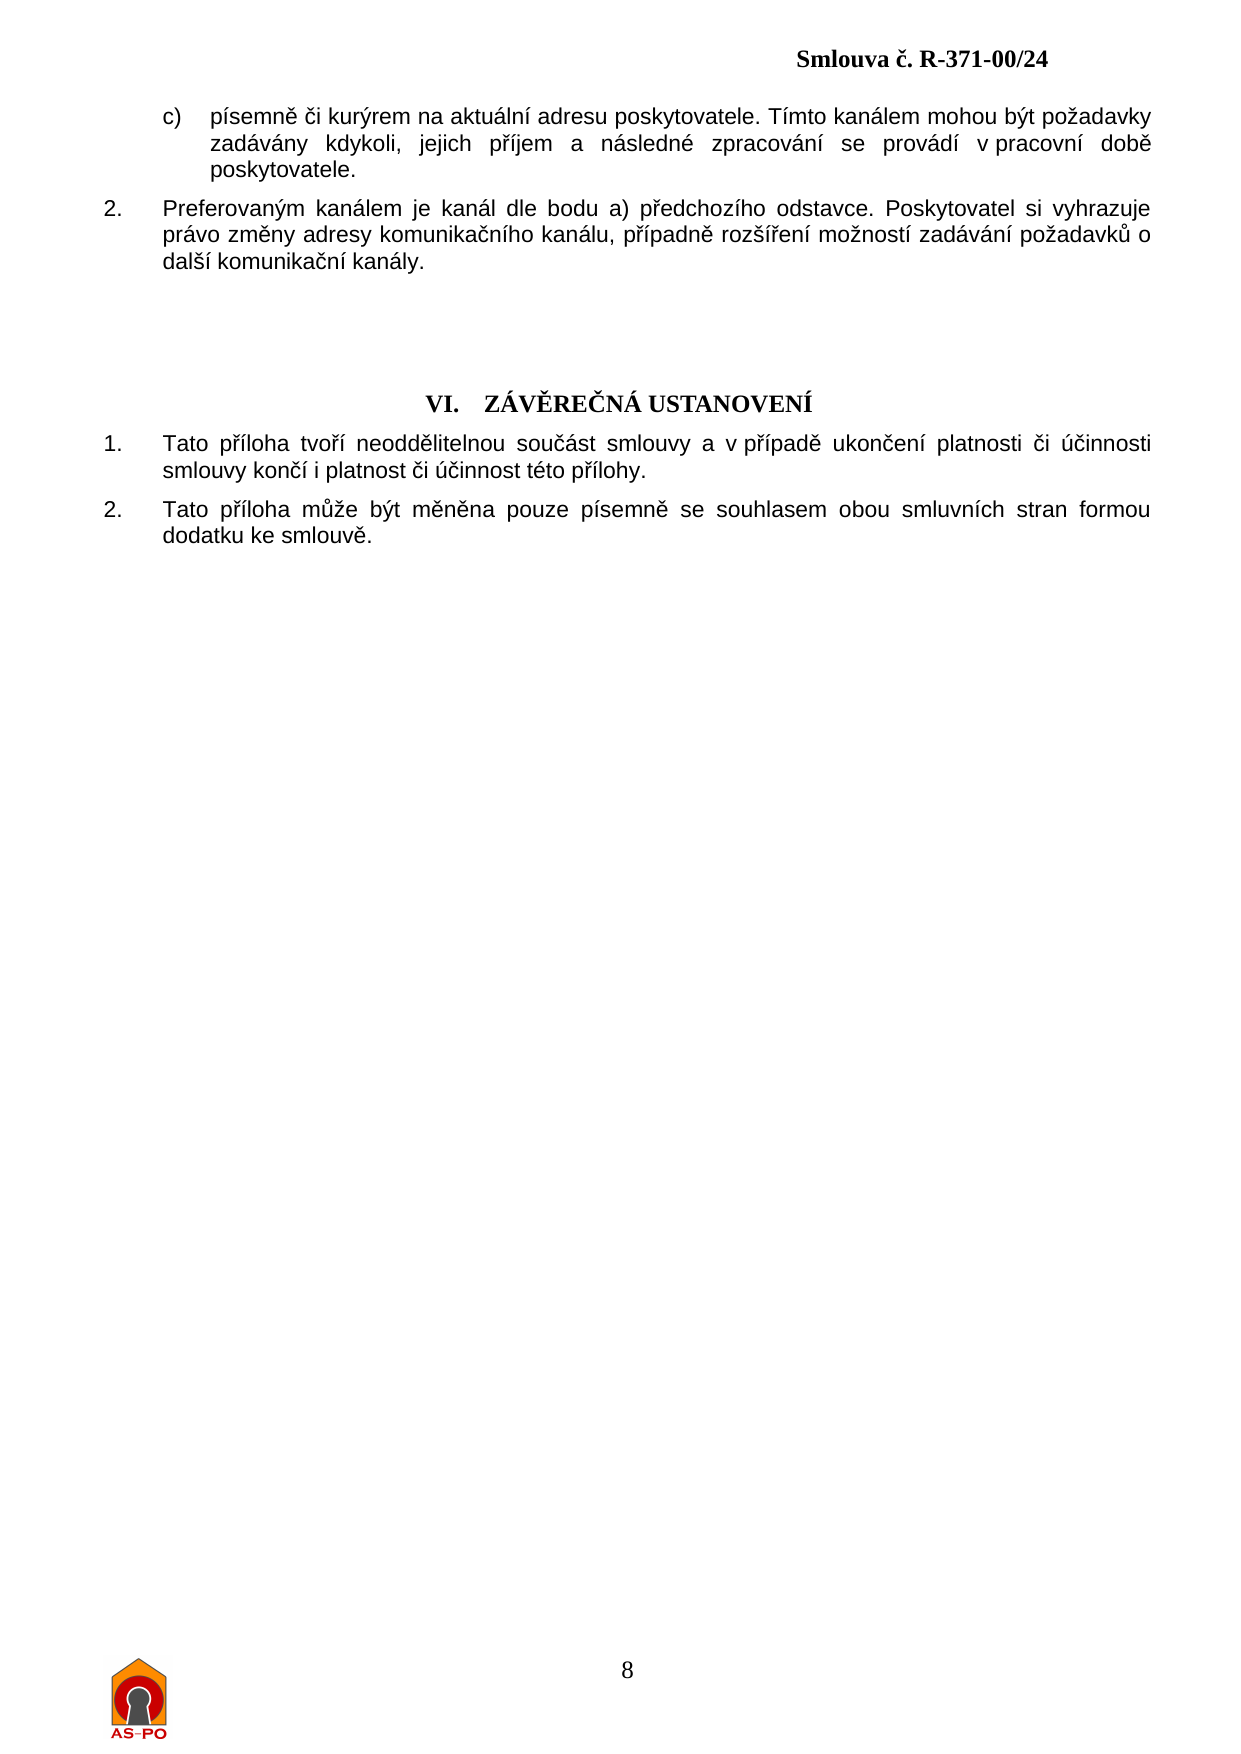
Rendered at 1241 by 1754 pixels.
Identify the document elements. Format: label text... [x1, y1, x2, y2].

subtitle Tato příloha může být měněna pouze písemně se souhlasem obou smluvních stran formou dodatku ke smlouvě. [103, 496, 1152, 548]
subtitle závěrečná ustanovení [103, 389, 1152, 418]
picture [103, 1655, 174, 1739]
subtitle písemně či kurýrem na aktuální adresu poskytovatele. Tímto kanálem mohou být požadavky zadávány kdykoli, jejich příjem a následné zpracování se provádí v pracovní době poskytovatele. [162, 103, 1152, 182]
subtitle Preferovaným kanálem je kanál dle bodu a) předchozího odstavce. Poskytovatel si vyhrazuje právo změny adresy komunikačního kanálu, případně rozšíření možností zadávání požadavků o další komunikační kanály. [103, 195, 1152, 274]
subtitle Tato příloha tvoří neoddělitelnou součást smlouvy a v případě ukončení platnosti či účinnosti smlouvy končí i platnost či účinnost této přílohy. [103, 430, 1152, 483]
